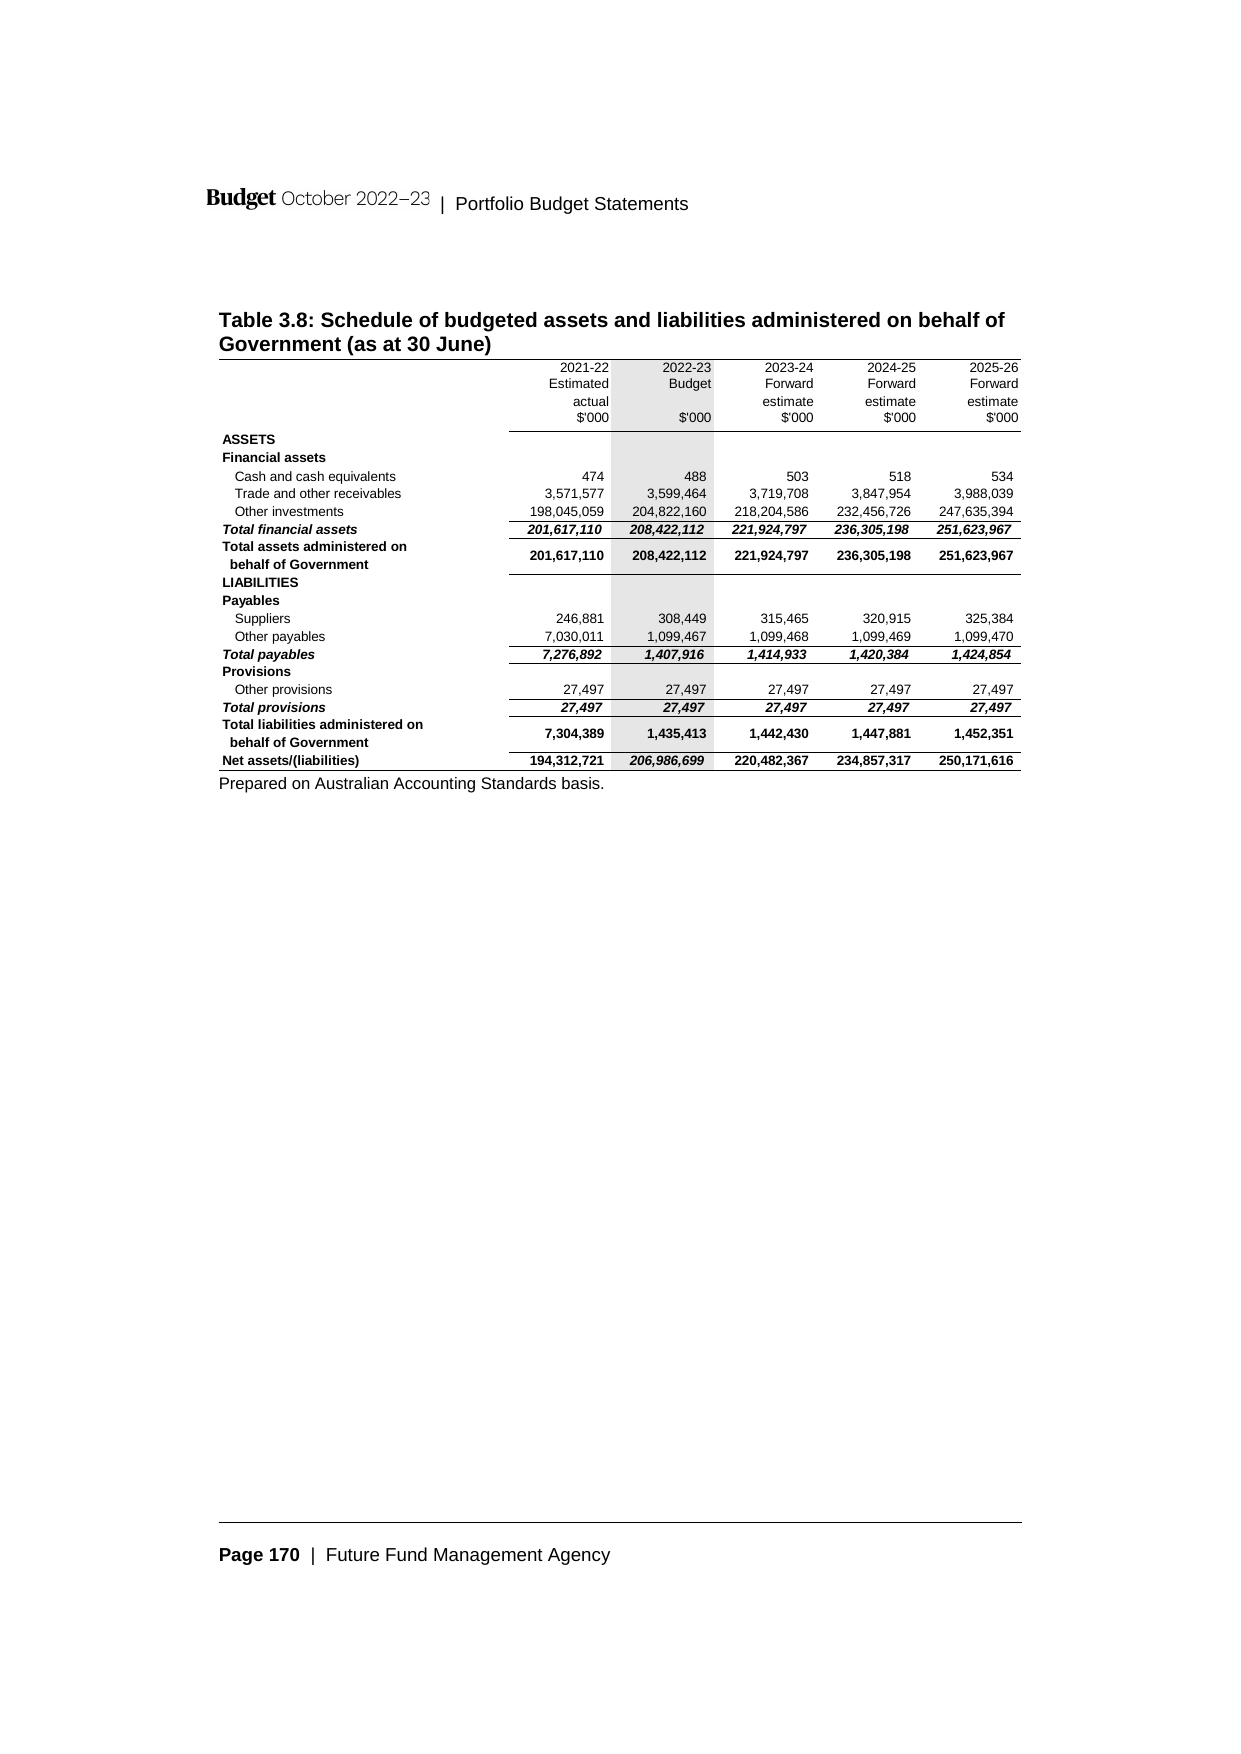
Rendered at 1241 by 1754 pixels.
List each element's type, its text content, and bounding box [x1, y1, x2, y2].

text Prepared on Australian Accounting Standards basis. [218, 774, 1022, 793]
subtitle Table 3.8: Schedule of budgeted assets and liabilities administered on behalf of Government (as at 30 June) [218, 308, 1022, 356]
picture [206, 188, 430, 211]
